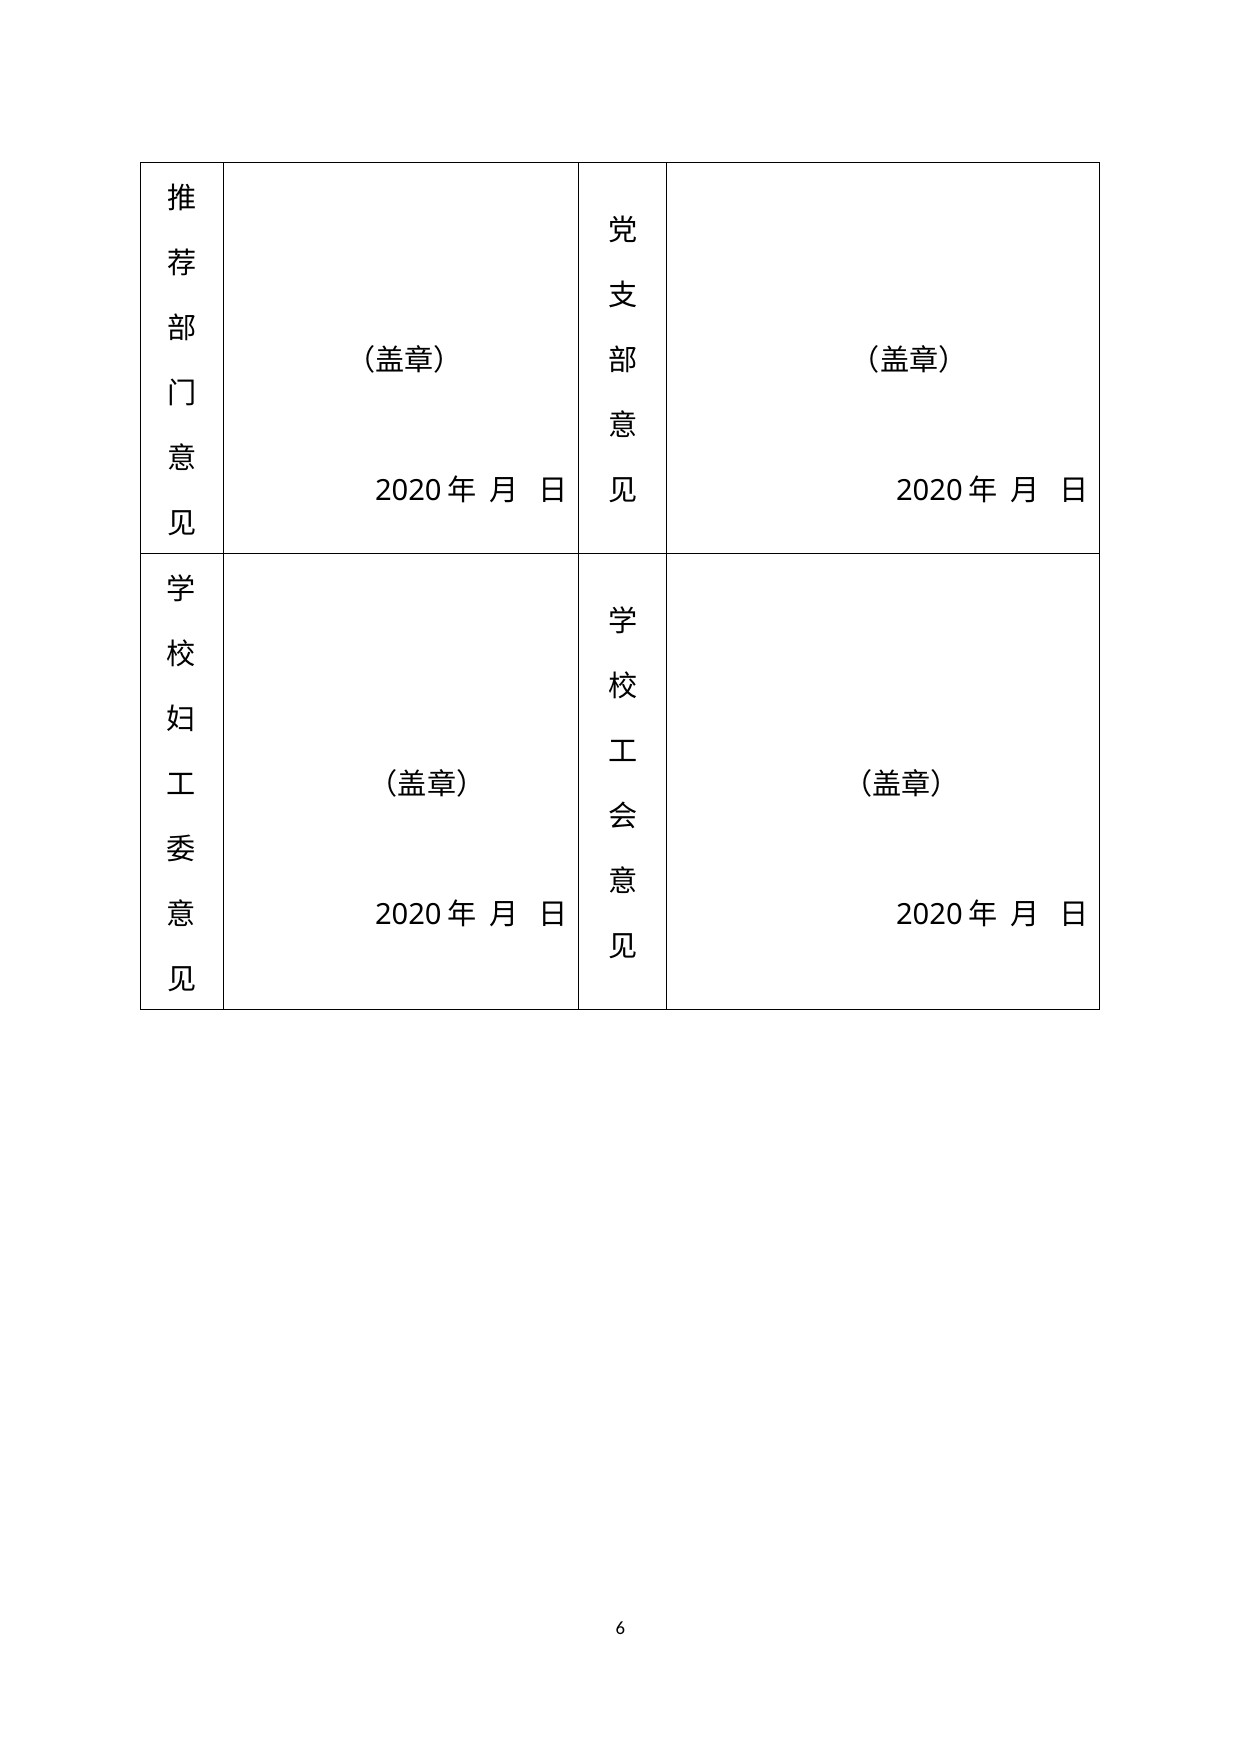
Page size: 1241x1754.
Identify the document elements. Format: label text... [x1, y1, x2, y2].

table_cell （盖章） 2020年 月 日 [667, 554, 1099, 1009]
table_cell （盖章） 2020年 月 日 [224, 163, 578, 553]
table_cell 党 支 部 意 见 [579, 163, 666, 553]
table_cell （盖章） 2020年 月 日 [667, 163, 1099, 553]
table_cell 学 校 妇 工 委 意 见 [141, 554, 223, 1009]
table_cell 推 荐 部 门 意 见 [141, 163, 223, 553]
table_cell （盖章） 2020年 月 日 [224, 554, 578, 1009]
table_cell 学 校 工 会 意 见 [579, 554, 666, 1009]
